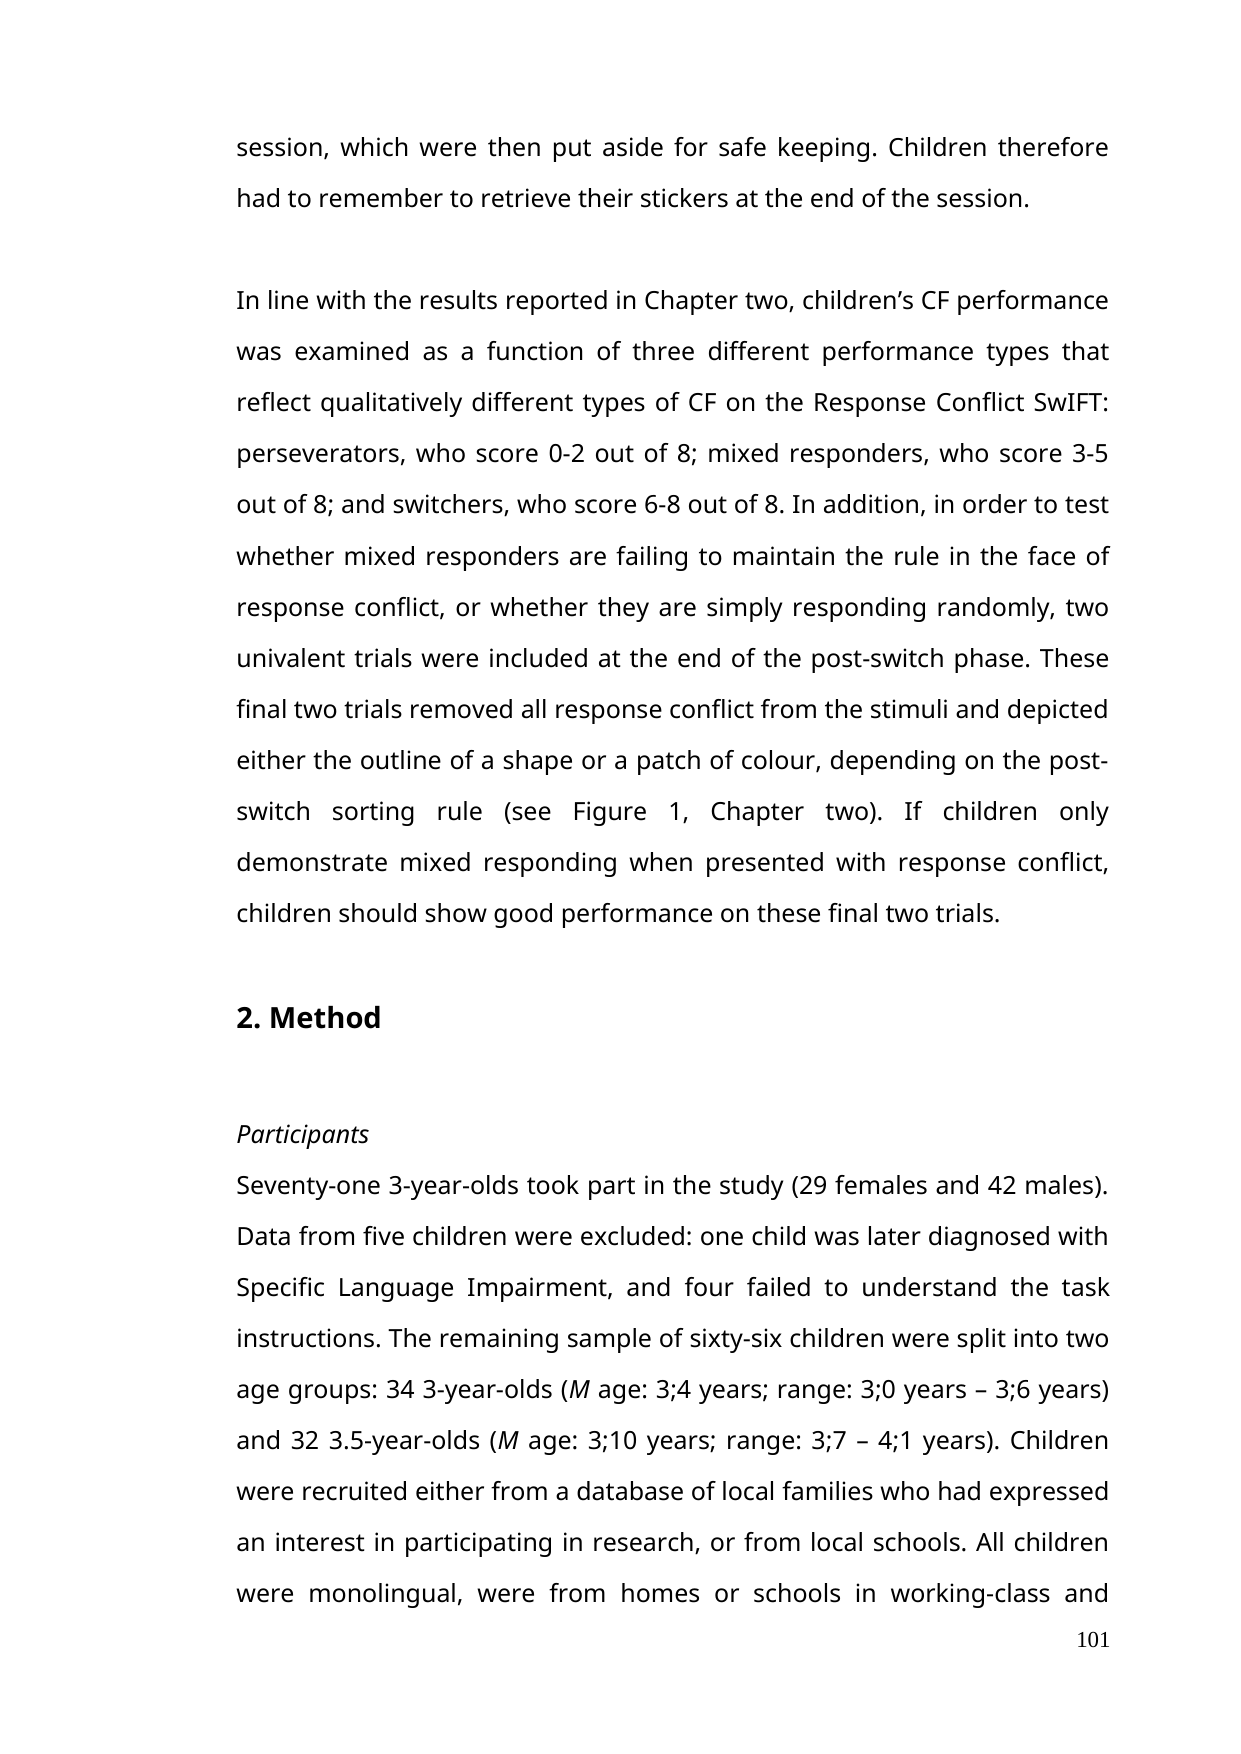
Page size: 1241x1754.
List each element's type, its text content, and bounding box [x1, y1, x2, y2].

text Participants [236, 1117, 1110, 1151]
text In line with the results reported in Chapter two, children’s CF performance was examined as a function of three different performance types that reflect qualitatively different types of CF on the Response Conflict SwIFT: perseverators, who score 0-2 out of 8; mixed responders, who score 3-5 out of 8; and switchers, who score 6-8 out of 8. In addition, in order to test whether mixed responders are failing to maintain the rule in the face of response conflict, or whether they are simply responding randomly, two univalent trials were included at the end of the post-switch phase. These final two trials removed all response conflict from the stimuli and depicted either the outline of a shape or a patch of colour, depending on the post-switch sorting rule (see Figure 1, Chapter two). If children only demonstrate mixed responding when presented with response conflict, children should show good performance on these final two trials. [236, 283, 1110, 929]
text 2. Method [236, 998, 1110, 1037]
